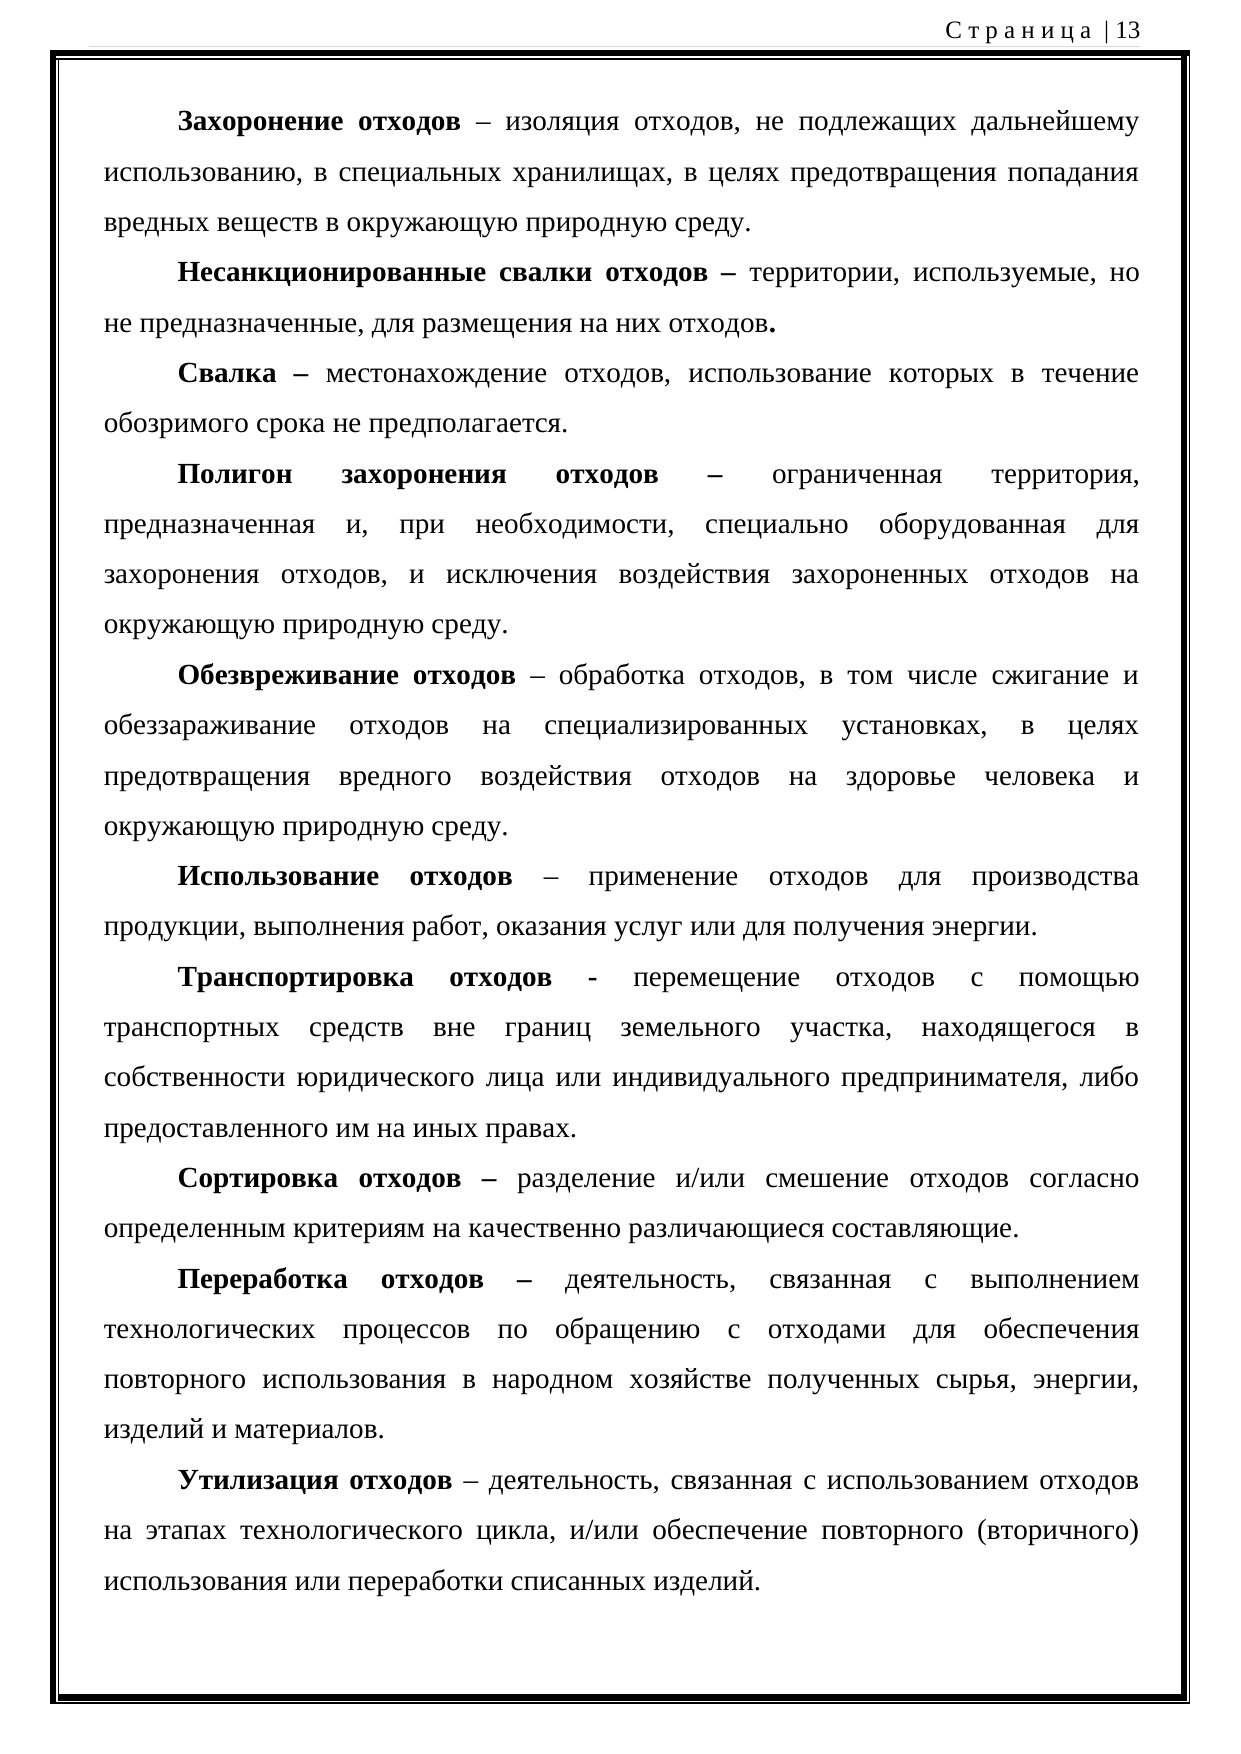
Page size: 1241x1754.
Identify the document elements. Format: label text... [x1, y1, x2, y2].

text Захоронение отходов – изоляция отходов, не подлежащих дальнейшему использованию, в специальных хранилищах, в целях предотвращения попадания вредных веществ в окружающую природную среду. [103, 103, 1140, 238]
text Транспортировка отходов - перемещение отходов с помощью транспортных средств вне границ земельного участка, находящегося в собственности юридического лица или индивидуального предпринимателя, либо предоставленного им на иных правах. [103, 959, 1140, 1143]
text Использование отходов – применение отходов для производства продукции, выполнения работ, оказания услуг или для получения энергии. [103, 858, 1140, 942]
text Полигон захоронения отходов – ограниченная территория, предназначенная и, при необходимости, специально оборудованная для захоронения отходов, и исключения воздействия захороненных отходов на окружающую природную среду. [103, 456, 1140, 640]
text Переработка отходов – деятельность, связанная с выполнением технологических процессов по обращению с отходами для обеспечения повторного использования в народном хозяйстве полученных сырья, энергии, изделий и материалов. [103, 1261, 1140, 1445]
text Сортировка отходов – разделение и/или смешение отходов согласно определенным критериям на качественно различающиеся составляющие. [103, 1160, 1140, 1244]
text Обезвреживание отходов – обработка отходов, в том числе сжигание и обеззараживание отходов на специализированных установках, в целях предотвращения вредного воздействия отходов на здоровье человека и окружающую природную среду. [103, 657, 1140, 841]
text Свалка – местонахождение отходов, использование которых в течение обозримого срока не предполагается. [103, 355, 1140, 439]
text Утилизация отходов – деятельность, связанная с использованием отходов на этапах технологического цикла, и/или обеспечение повторного (вторичного) использования или переработки списанных изделий. [103, 1462, 1140, 1596]
text Несанкционированные свалки отходов – территории, используемые, но не предназначенные, для размещения на них отходов. [103, 254, 1140, 338]
